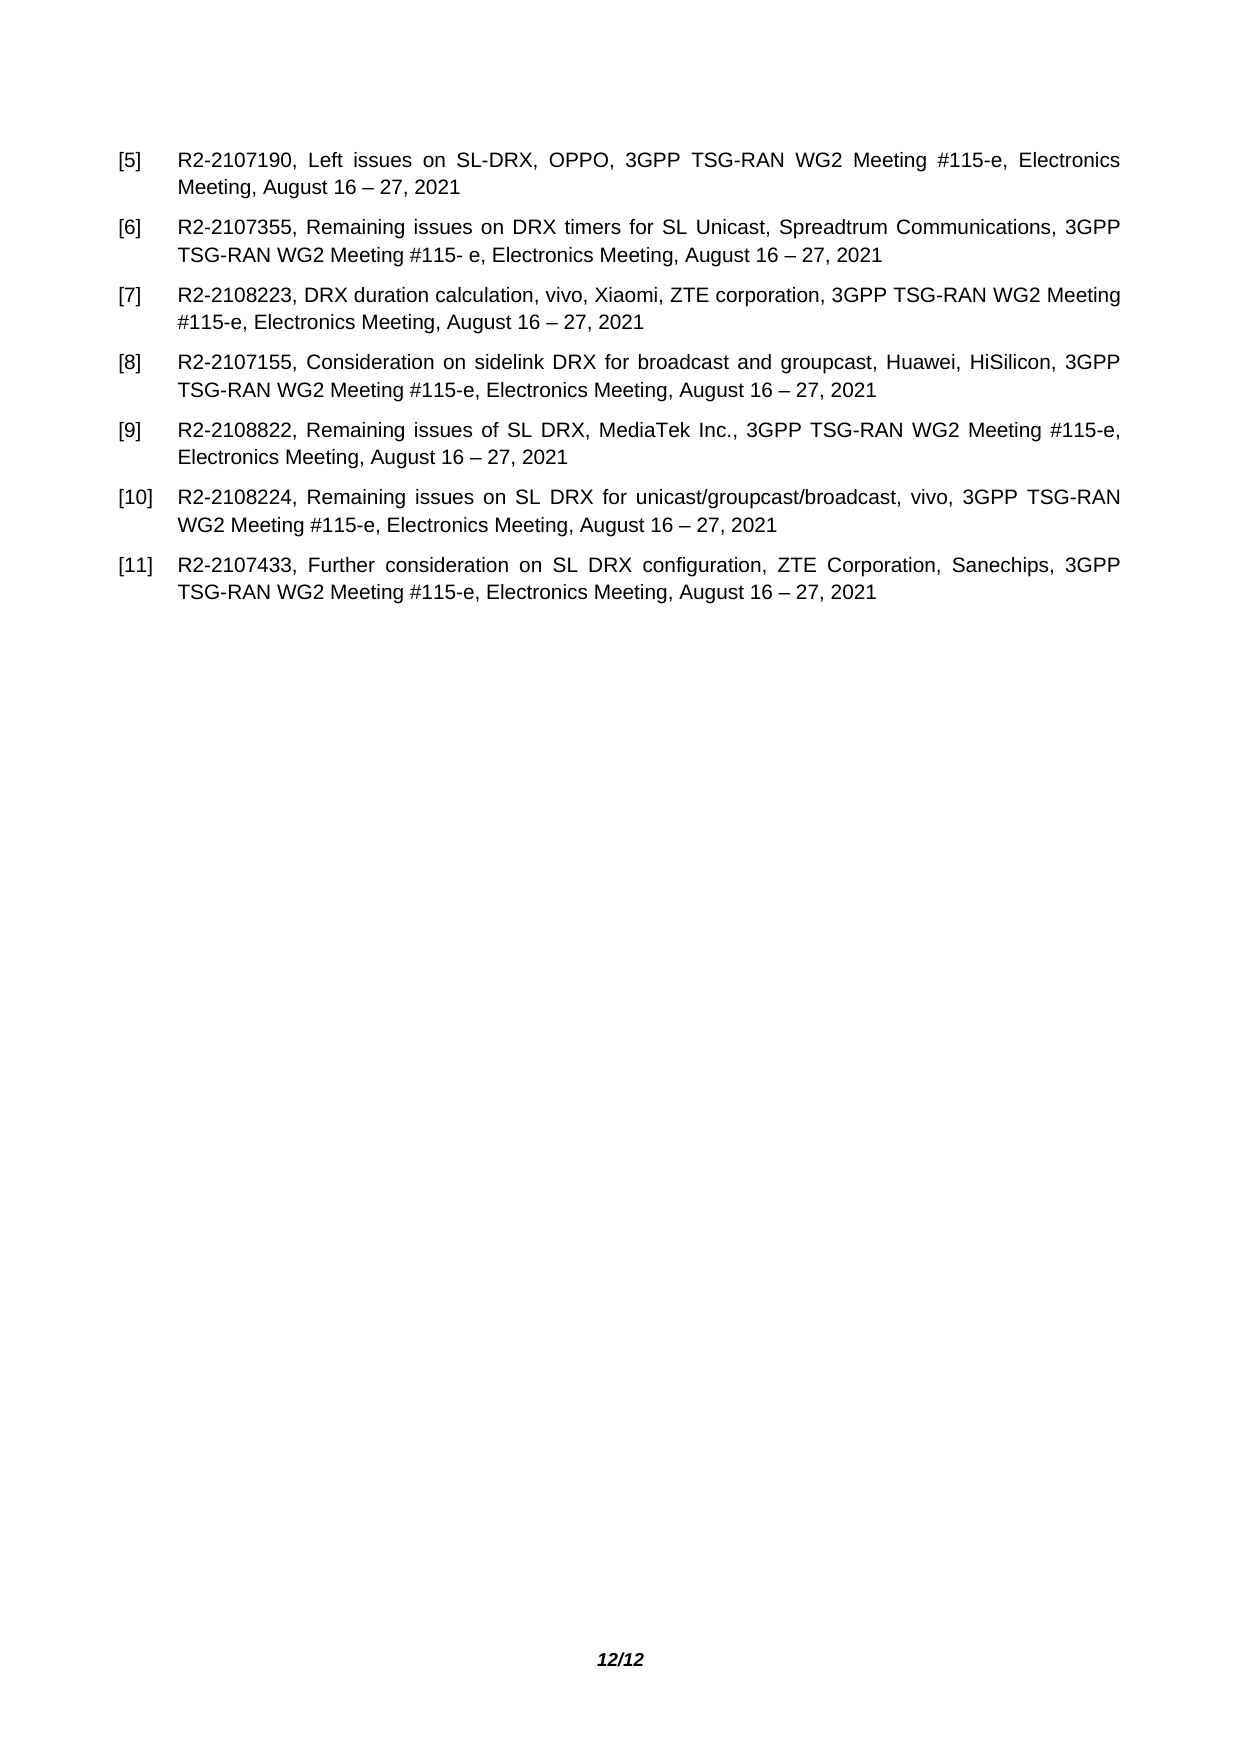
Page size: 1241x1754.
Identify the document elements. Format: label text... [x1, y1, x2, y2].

text R2-2108223, DRX duration calculation, vivo, Xiaomi, ZTE corporation, 3GPP TSG-RAN WG2 Meeting #115-e, Electronics Meeting, August 16 – 27, 2021 [118, 283, 1122, 334]
text R2-2107433, Further consideration on SL DRX configuration, ZTE Corporation, Sanechips, 3GPP TSG-RAN WG2 Meeting #115-e, Electronics Meeting, August 16 – 27, 2021 [118, 553, 1122, 604]
text R2-2108822, Remaining issues of SL DRX, MediaTek Inc., 3GPP TSG-RAN WG2 Meeting #115-e, Electronics Meeting, August 16 – 27, 2021 [118, 418, 1122, 469]
text R2-2107355, Remaining issues on DRX timers for SL Unicast, Spreadtrum Communications, 3GPP TSG-RAN WG2 Meeting #115- e, Electronics Meeting, August 16 – 27, 2021 [118, 215, 1122, 267]
text R2-2107190, Left issues on SL-DRX, OPPO, 3GPP TSG-RAN WG2 Meeting #115-e, Electronics Meeting, August 16 – 27, 2021 [118, 148, 1122, 199]
text R2-2107155, Consideration on sidelink DRX for broadcast and groupcast, Huawei, HiSilicon, 3GPP TSG-RAN WG2 Meeting #115-e, Electronics Meeting, August 16 – 27, 2021 [118, 350, 1122, 402]
text R2-2108224, Remaining issues on SL DRX for unicast/groupcast/broadcast, vivo, 3GPP TSG-RAN WG2 Meeting #115-e, Electronics Meeting, August 16 – 27, 2021 [118, 485, 1122, 537]
